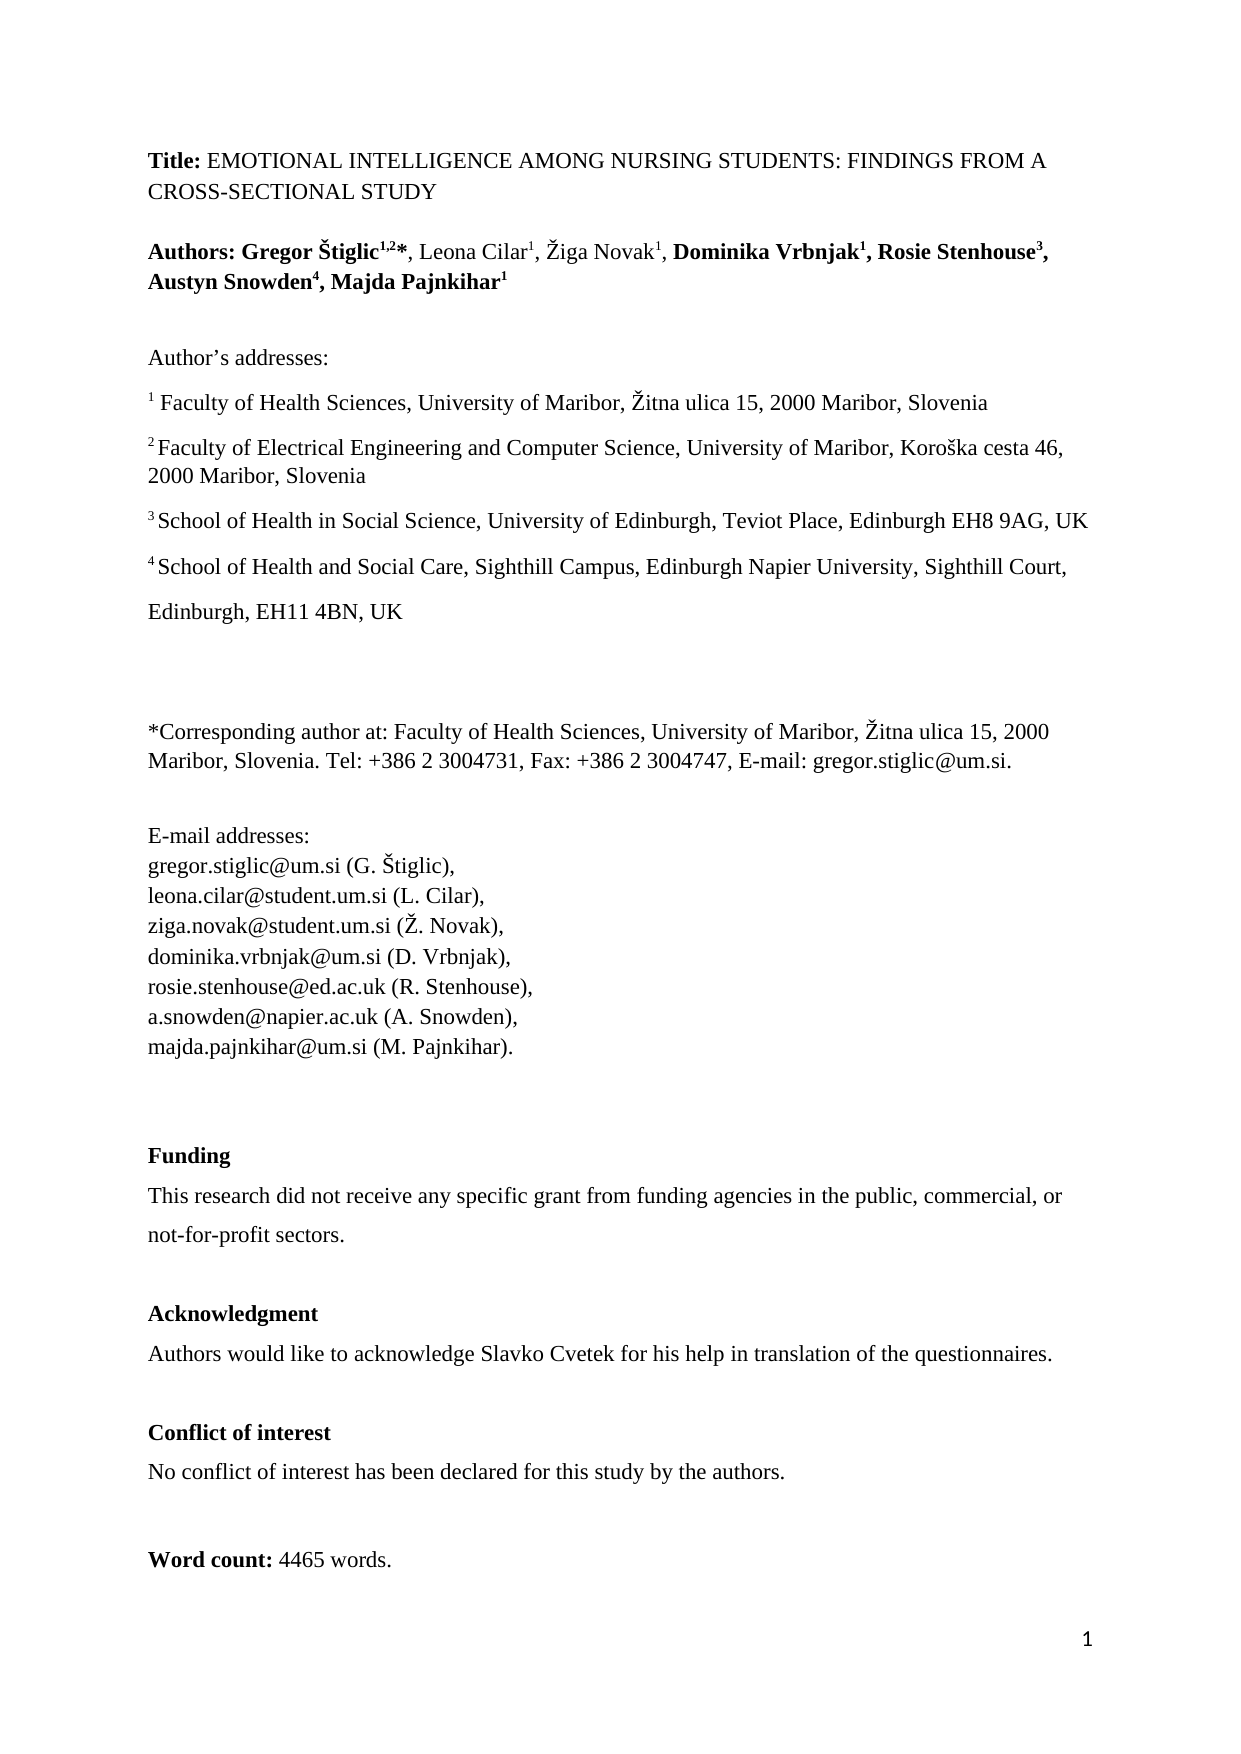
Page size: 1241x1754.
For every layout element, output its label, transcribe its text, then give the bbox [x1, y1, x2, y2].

text 2 Faculty of Electrical Engineering and Computer Science, University of Maribor, Koroška cesta 46, 2000 Maribor, Slovenia [148, 434, 1093, 489]
text Title: EMOTIONAL INTELLIGENCE AMONG NURSING STUDENTS: FINDINGS FROM A CROSS-SECTIONAL STUDY [148, 148, 1093, 204]
text E-mail addresses: [148, 822, 1093, 848]
text This research did not receive any specific grant from funding agencies in the public, commercial, or not-for-profit sectors. [148, 1182, 1093, 1248]
text 4 School of Health and Social Care, Sighthill Campus, Edinburgh Napier University, Sighthill Court, [148, 553, 1093, 579]
subtitle Authors: Gregor Štiglic1,2*, Leona Cilar1, Žiga Novak1, Dominika Vrbnjak1, Rosie Stenhouse3, Austyn Snowden4, Majda Pajnkihar1 [148, 238, 1093, 295]
text Authors would like to acknowledge Slavko Cvetek for his help in translation of the questionnaires. [148, 1340, 1093, 1366]
text *Corresponding author at: Faculty of Health Sciences, University of Maribor, Žitna ulica 15, 2000 Maribor, Slovenia. Tel: +386 2 3004731, Fax: +386 2 3004747, E-mail: gregor.stiglic@um.si. [148, 718, 1093, 773]
text ziga.novak@student.um.si (Ž. Novak), [148, 913, 1093, 939]
text Conflict of interest [148, 1419, 1093, 1445]
text dominika.vrbnjak@um.si (D. Vrbnjak), [148, 943, 1093, 969]
text gregor.stiglic@um.si (G. Štiglic), [148, 852, 1093, 878]
text leona.cilar@student.um.si (L. Cilar), [148, 882, 1093, 909]
text Author’s addresses: [148, 344, 1093, 370]
text Word count: 4465 words. [148, 1546, 1093, 1572]
text 3 School of Health in Social Science, University of Edinburgh, Teviot Place, Edinburgh EH8 9AG, UK [148, 507, 1093, 534]
text rosie.stenhouse@ed.ac.uk (R. Stenhouse), [148, 973, 1093, 999]
text No conflict of interest has been declared for this study by the authors. [148, 1458, 1093, 1485]
text majda.pajnkihar@um.si (M. Pajnkihar). [148, 1033, 1093, 1060]
text Acknowledgment [148, 1301, 1093, 1327]
text Funding [148, 1143, 1093, 1169]
text 1 Faculty of Health Sciences, University of Maribor, Žitna ulica 15, 2000 Maribor, Slovenia [148, 389, 1093, 415]
text Edinburgh, EH11 4BN, UK [148, 598, 1093, 624]
text a.snowden@napier.ac.uk (A. Snowden), [148, 1003, 1093, 1029]
